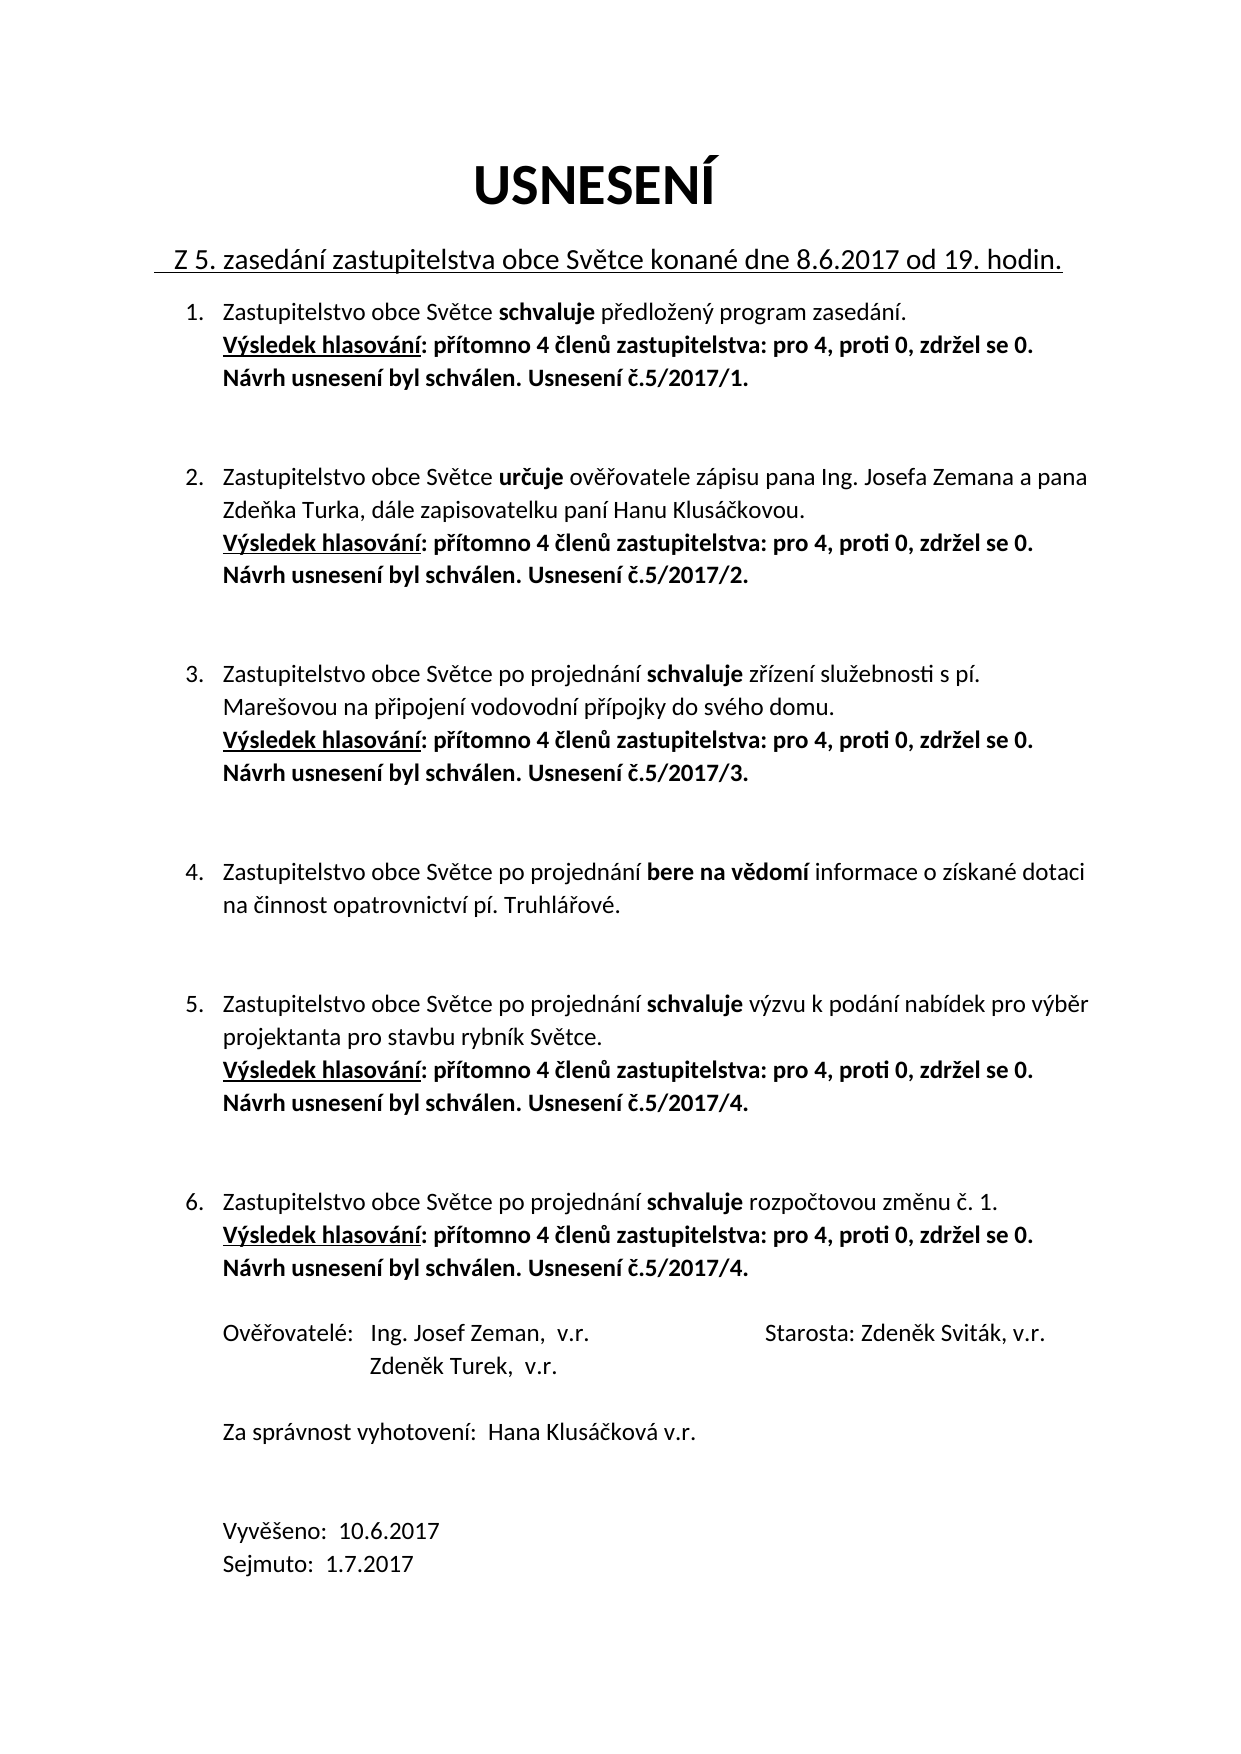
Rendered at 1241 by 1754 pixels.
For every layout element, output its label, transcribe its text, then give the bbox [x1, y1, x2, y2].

text Z 5. zasedání zastupitelstva obce Světce konané dne 8.6.2017 od 19. hodin. [148, 241, 1093, 277]
list Zastupitelstvo obce Světce po projednání schvaluje zřízení služebnosti s pí. Marešovou na připojení vodovodní přípojky do svého domu. [185, 658, 1093, 722]
list Zastupitelstvo obce Světce určuje ověřovatele zápisu pana Ing. Josefa Zemana a pana Zdeňka Turka, dále zapisovatelku paní Hanu Klusáčkovou. [185, 461, 1093, 524]
list Návrh usnesení byl schválen. Usnesení č.5/2017/1. [223, 362, 1093, 393]
list Za správnost vyhotovení: Hana Klusáčková v.r. [223, 1416, 1093, 1447]
list Výsledek hlasování: přítomno 4 členů zastupitelstva: pro 4, proti 0, zdržel se 0. [223, 329, 1093, 360]
list Výsledek hlasování: přítomno 4 členů zastupitelstva: pro 4, proti 0, zdržel se 0. [223, 724, 1093, 755]
list Ověřovatelé: Ing. Josef Zeman, v.r. Starosta: Zdeněk Sviták, v.r. [223, 1317, 1093, 1348]
list Zastupitelstvo obce Světce po projednání schvaluje rozpočtovou změnu č. 1. [185, 1186, 1093, 1216]
list Návrh usnesení byl schválen. Usnesení č.5/2017/2. [223, 559, 1093, 590]
list Zastupitelstvo obce Světce schvaluje předložený program zasedání. [185, 296, 1093, 327]
text USNESENÍ [148, 148, 1093, 219]
list Návrh usnesení byl schválen. Usnesení č.5/2017/4. [223, 1252, 1093, 1282]
list Sejmuto: 1.7.2017 [223, 1548, 1093, 1578]
list Výsledek hlasování: přítomno 4 členů zastupitelstva: pro 4, proti 0, zdržel se 0. [223, 1054, 1093, 1085]
list Návrh usnesení byl schválen. Usnesení č.5/2017/3. [223, 757, 1093, 788]
list Výsledek hlasování: přítomno 4 členů zastupitelstva: pro 4, proti 0, zdržel se 0. [223, 527, 1093, 557]
list Zastupitelstvo obce Světce po projednání bere na vědomí informace o získané dotaci na činnost opatrovnictví pí. Truhlářové. [185, 856, 1093, 920]
list Výsledek hlasování: přítomno 4 členů zastupitelstva: pro 4, proti 0, zdržel se 0. [223, 1219, 1093, 1249]
list Vyvěšeno: 10.6.2017 [223, 1515, 1093, 1546]
list Zastupitelstvo obce Světce po projednání schvaluje výzvu k podání nabídek pro výběr projektanta pro stavbu rybník Světce. [185, 988, 1093, 1052]
list Návrh usnesení byl schválen. Usnesení č.5/2017/4. [223, 1087, 1093, 1118]
list Zdeněk Turek, v.r. [223, 1350, 1093, 1381]
